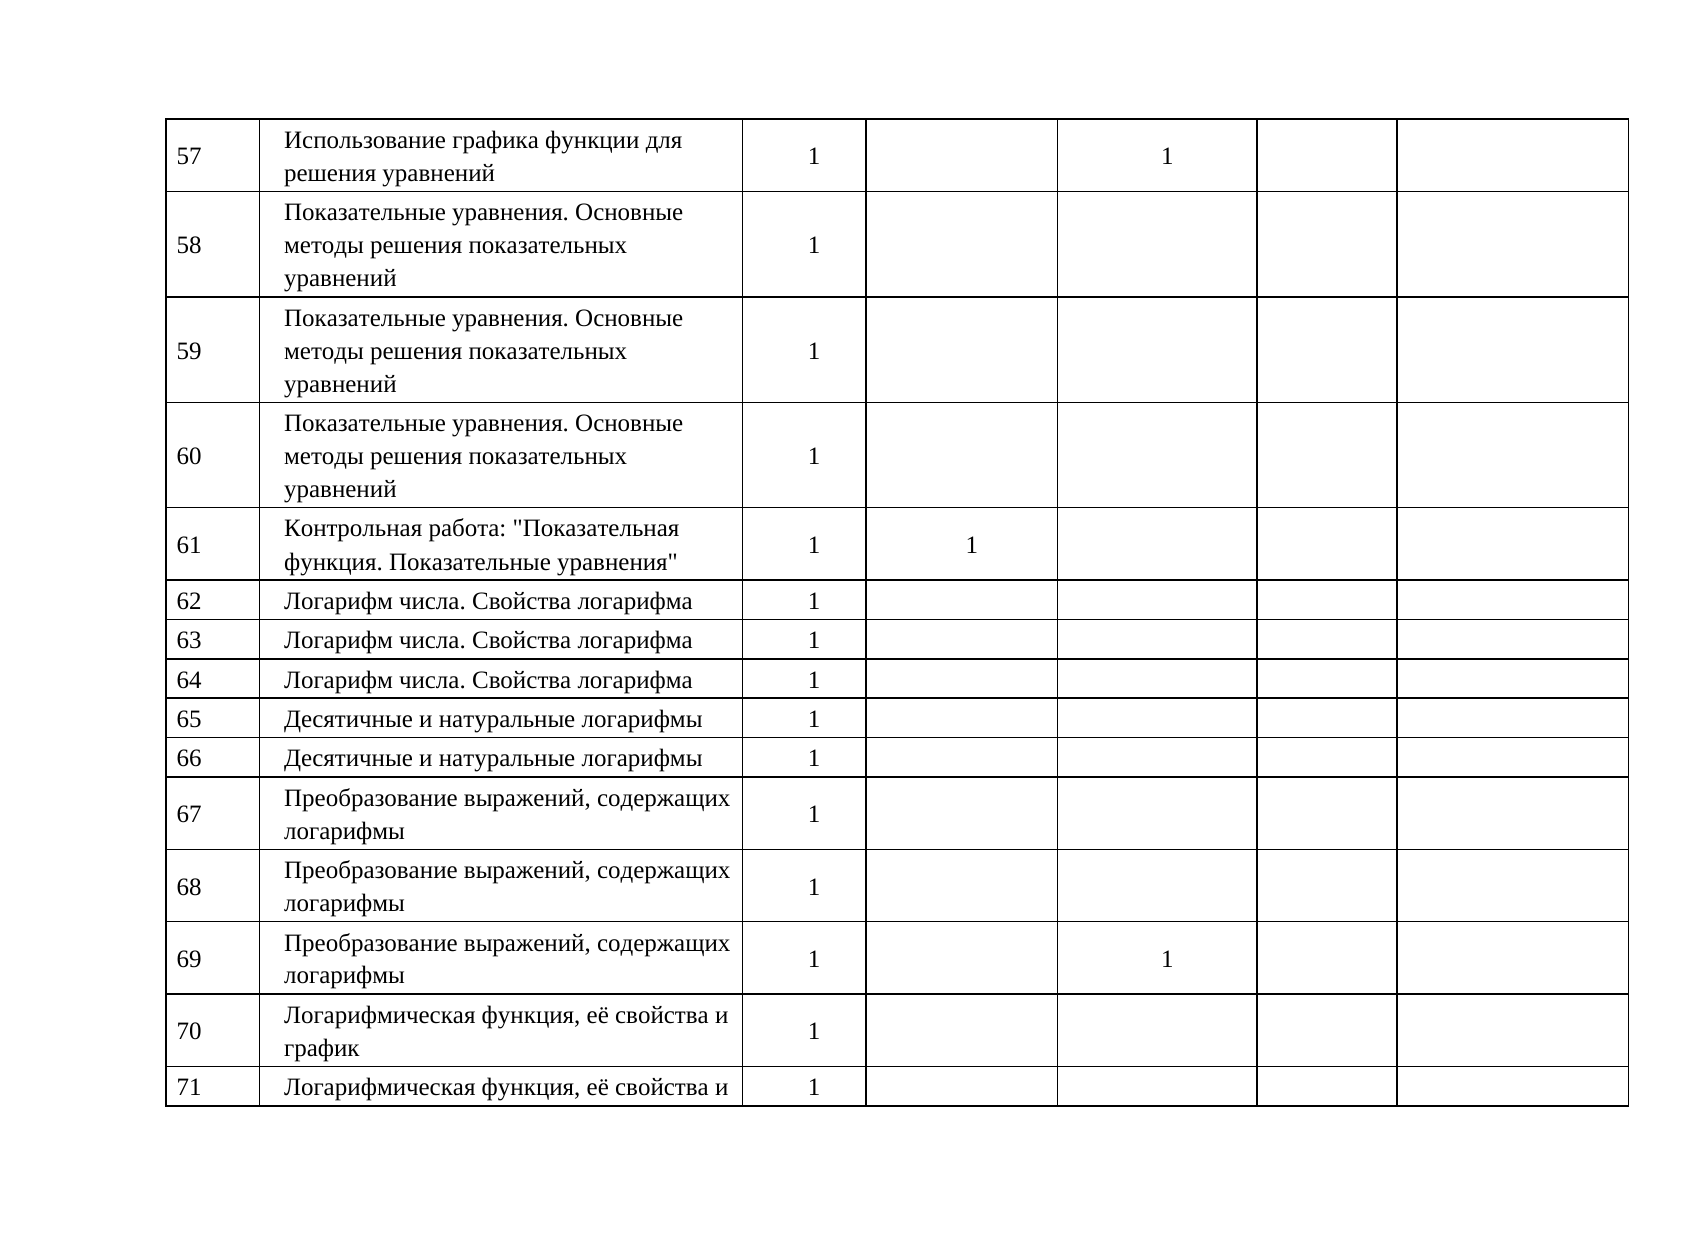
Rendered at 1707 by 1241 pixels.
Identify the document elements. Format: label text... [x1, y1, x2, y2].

table_cell [1058, 660, 1256, 697]
table_cell [1258, 298, 1396, 401]
table_cell 1 [1058, 120, 1256, 191]
table_cell 68 [167, 850, 259, 921]
table_cell [1398, 120, 1628, 191]
table_cell 1 [1058, 922, 1256, 993]
table_cell 1 [743, 620, 865, 658]
table_cell [867, 699, 1057, 737]
table_cell 1 [743, 581, 865, 618]
table_cell 69 [167, 922, 259, 993]
table_cell [867, 192, 1057, 296]
table_cell 1 [743, 508, 865, 579]
table_cell [1258, 922, 1396, 993]
table_cell [1258, 850, 1396, 921]
table_cell [1258, 699, 1396, 737]
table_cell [260, 120, 742, 191]
table_cell [1258, 508, 1396, 579]
table_cell [1398, 660, 1628, 697]
table_cell 61 [167, 508, 259, 579]
table_cell [1398, 403, 1628, 507]
table_cell [1058, 581, 1256, 618]
table_cell [1258, 1067, 1396, 1105]
table_cell [867, 660, 1057, 697]
table_cell 1 [743, 922, 865, 993]
table_cell 1 [867, 508, 1057, 579]
table_cell [1258, 192, 1396, 296]
table_cell [867, 403, 1057, 507]
table_cell Показательные уравнения. Основные методы решения показательных уравнений [260, 192, 742, 296]
table_cell 1 [743, 738, 865, 776]
table_cell [1258, 620, 1396, 658]
table_cell [1398, 1067, 1628, 1105]
table_cell 1 [743, 995, 865, 1066]
table_cell Десятичные и натуральные логарифмы [260, 699, 742, 737]
table_cell 59 [167, 298, 259, 401]
table_cell [1058, 192, 1256, 296]
table_cell Показательные уравнения. Основные методы решения показательных уравнений [260, 298, 742, 401]
table_cell [1398, 699, 1628, 737]
table_cell 62 [167, 581, 259, 618]
table_cell [867, 995, 1057, 1066]
table_cell [867, 120, 1057, 191]
table_cell 64 [167, 660, 259, 697]
table_cell 57 [167, 120, 259, 191]
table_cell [260, 995, 742, 1066]
table_cell [1058, 699, 1256, 737]
table_cell 66 [167, 738, 259, 776]
table_cell 1 [743, 192, 865, 296]
table_cell 1 [743, 699, 865, 737]
table_cell [867, 738, 1057, 776]
table_cell [1058, 298, 1256, 401]
table_cell Логарифм числа. Свойства логарифма [260, 581, 742, 618]
table_cell [867, 922, 1057, 993]
table_cell [1398, 508, 1628, 579]
table_cell [867, 581, 1057, 618]
table_cell [867, 778, 1057, 848]
table_cell [1058, 850, 1256, 921]
table_cell 1 [743, 1067, 865, 1105]
table_cell 63 [167, 620, 259, 658]
table_cell [1258, 738, 1396, 776]
table_cell 1 [743, 298, 865, 401]
table_cell [1258, 581, 1396, 618]
table_cell [1398, 778, 1628, 848]
table_cell 70 [167, 995, 259, 1066]
table_cell [1258, 995, 1396, 1066]
table_cell 1 [743, 403, 865, 507]
table_cell [1058, 1067, 1256, 1105]
table_cell [867, 1067, 1057, 1105]
table_cell [1058, 778, 1256, 848]
table_cell [1398, 581, 1628, 618]
table_cell [1398, 192, 1628, 296]
table_cell [1058, 403, 1256, 507]
table_cell [867, 850, 1057, 921]
table_cell 1 [743, 120, 865, 191]
table_cell Контрольная работа: "Показательная функция. Показательные уравнения" [260, 508, 742, 579]
table_cell [867, 620, 1057, 658]
table_cell [1258, 660, 1396, 697]
table_cell 60 [167, 403, 259, 507]
table_cell [1058, 508, 1256, 579]
table_cell [1058, 995, 1256, 1066]
table_cell Десятичные и натуральные логарифмы [260, 738, 742, 776]
table_cell [1258, 778, 1396, 848]
table_cell Логарифм числа. Свойства логарифма [260, 660, 742, 697]
table_cell 1 [743, 660, 865, 697]
table_cell [1398, 738, 1628, 776]
table_cell Показательные уравнения. Основные методы решения показательных уравнений [260, 403, 742, 507]
table_cell [867, 298, 1057, 401]
table_cell 71 [167, 1067, 259, 1105]
table_cell [1058, 738, 1256, 776]
table_cell [1058, 620, 1256, 658]
table_cell 65 [167, 699, 259, 737]
table_cell [1398, 298, 1628, 401]
table_cell Преобразование выражений, содержащих логарифмы [260, 778, 742, 848]
table_cell [1398, 995, 1628, 1066]
table_cell [1258, 403, 1396, 507]
table_cell Логарифм числа. Свойства логарифма [260, 620, 742, 658]
table_cell [1398, 850, 1628, 921]
table_cell [1398, 620, 1628, 658]
table_cell [1398, 922, 1628, 993]
table_cell Преобразование выражений, содержащих логарифмы [260, 850, 742, 921]
table_cell 67 [167, 778, 259, 848]
table_cell 1 [743, 778, 865, 848]
table_cell Преобразование выражений, содержащих логарифмы [260, 922, 742, 993]
table_cell 58 [167, 192, 259, 296]
table_cell [1258, 120, 1396, 191]
table_cell 1 [743, 850, 865, 921]
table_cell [260, 1067, 742, 1105]
